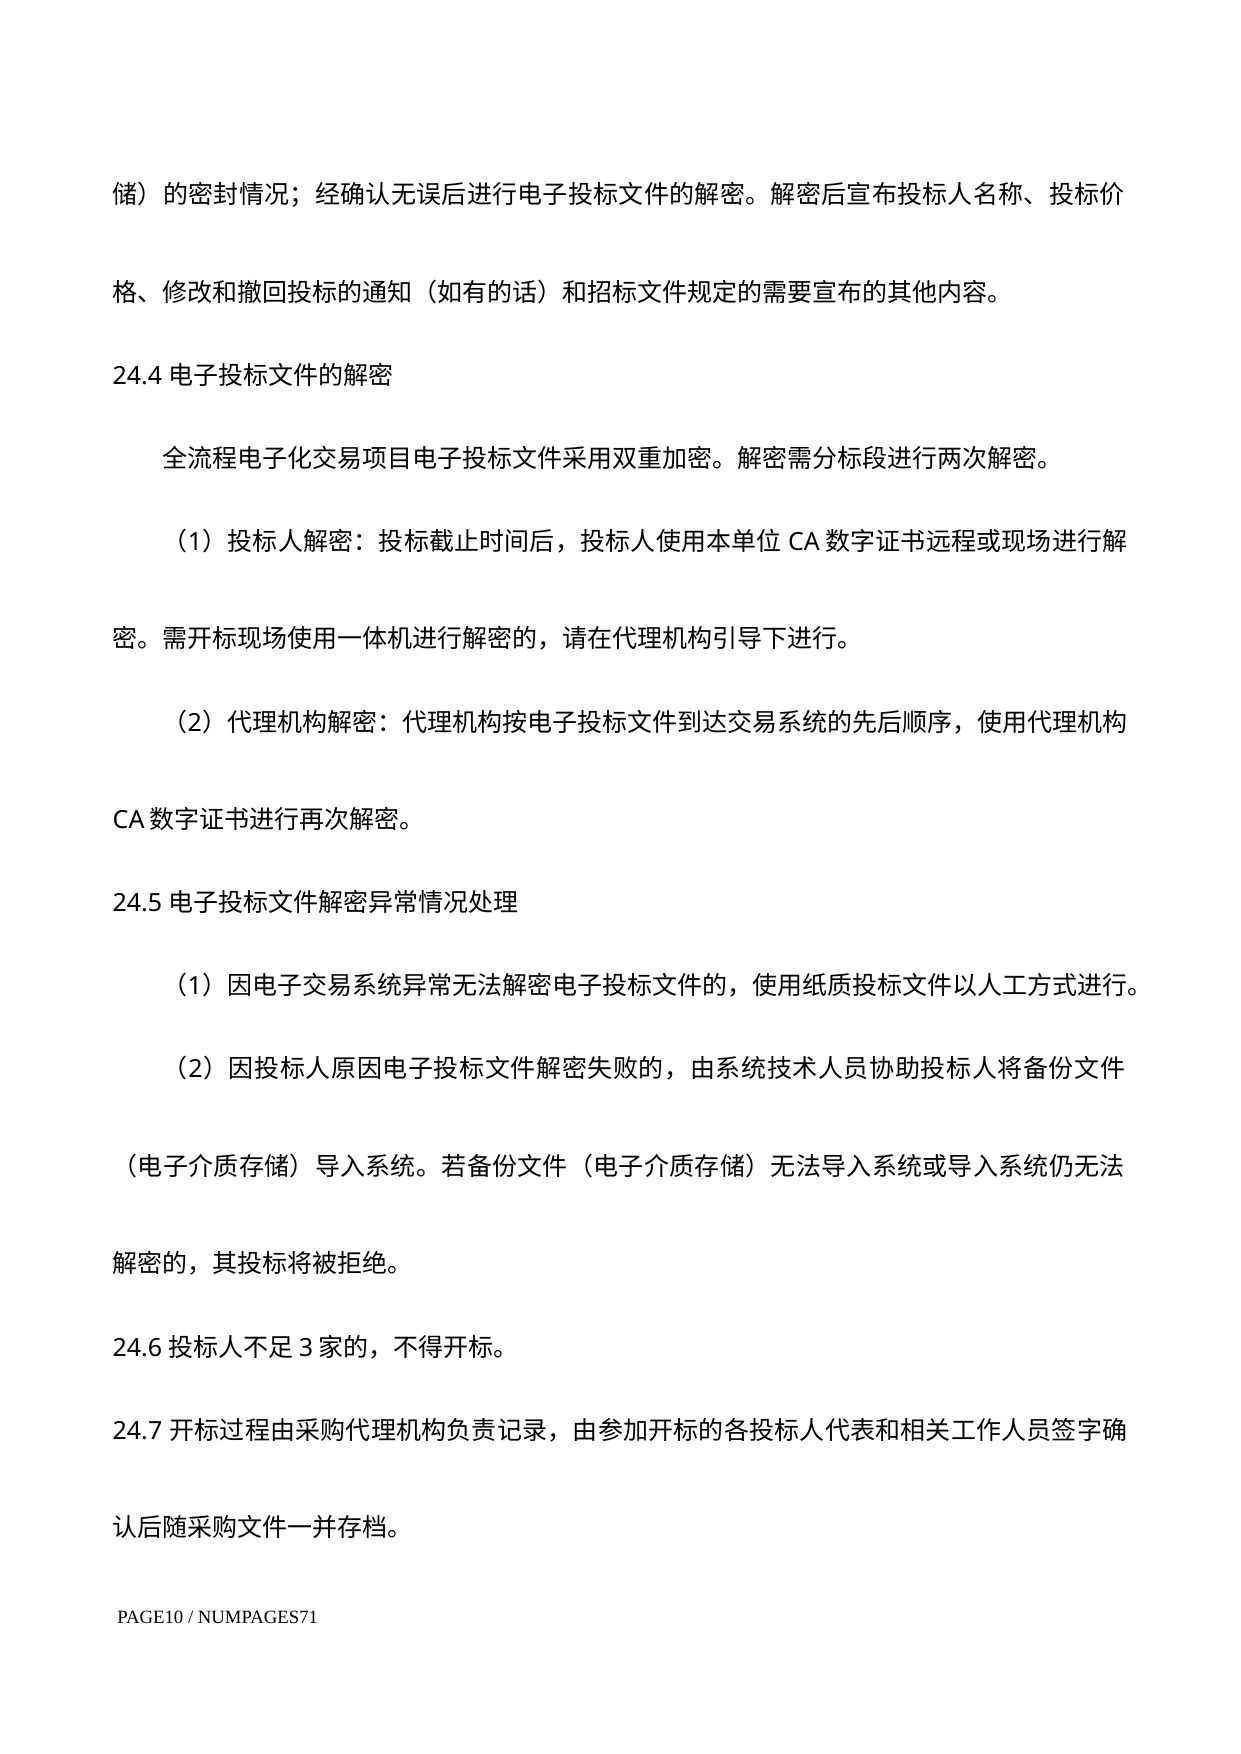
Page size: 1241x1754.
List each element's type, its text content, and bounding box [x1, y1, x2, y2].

text 全流程电子化交易项目电子投标文件采用双重加密。解密需分标段进行两次解密。 [112, 424, 1128, 489]
text （2）因投标人原因电子投标文件解密失败的，由系统技术人员协助投标人将备份文件（电子介质存储）导入系统。若备份文件（电子介质存储）无法导入系统或导入系统仍无法解密的，其投标将被拒绝。 [112, 1034, 1128, 1294]
text （1）因电子交易系统异常无法解密电子投标文件的，使用纸质投标文件以人工方式进行。 [112, 951, 1128, 1016]
text 24.7 开标过程由采购代理机构负责记录，由参加开标的各投标人代表和相关工作人员签字确认后随采购文件一并存档。 [112, 1396, 1128, 1558]
text （1）投标人解密：投标截止时间后，投标人使用本单位CA数字证书远程或现场进行解密。需开标现场使用一体机进行解密的，请在代理机构引导下进行。 [112, 507, 1128, 669]
text 24.5 电子投标文件解密异常情况处理 [112, 868, 1128, 933]
text （2）代理机构解密：代理机构按电子投标文件到达交易系统的先后顺序，使用代理机构CA数字证书进行再次解密。 [112, 688, 1128, 850]
text 24.4 电子投标文件的解密 [112, 341, 1128, 406]
text 24.6 投标人不足3家的，不得开标。 [112, 1313, 1128, 1378]
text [112, 160, 1128, 323]
